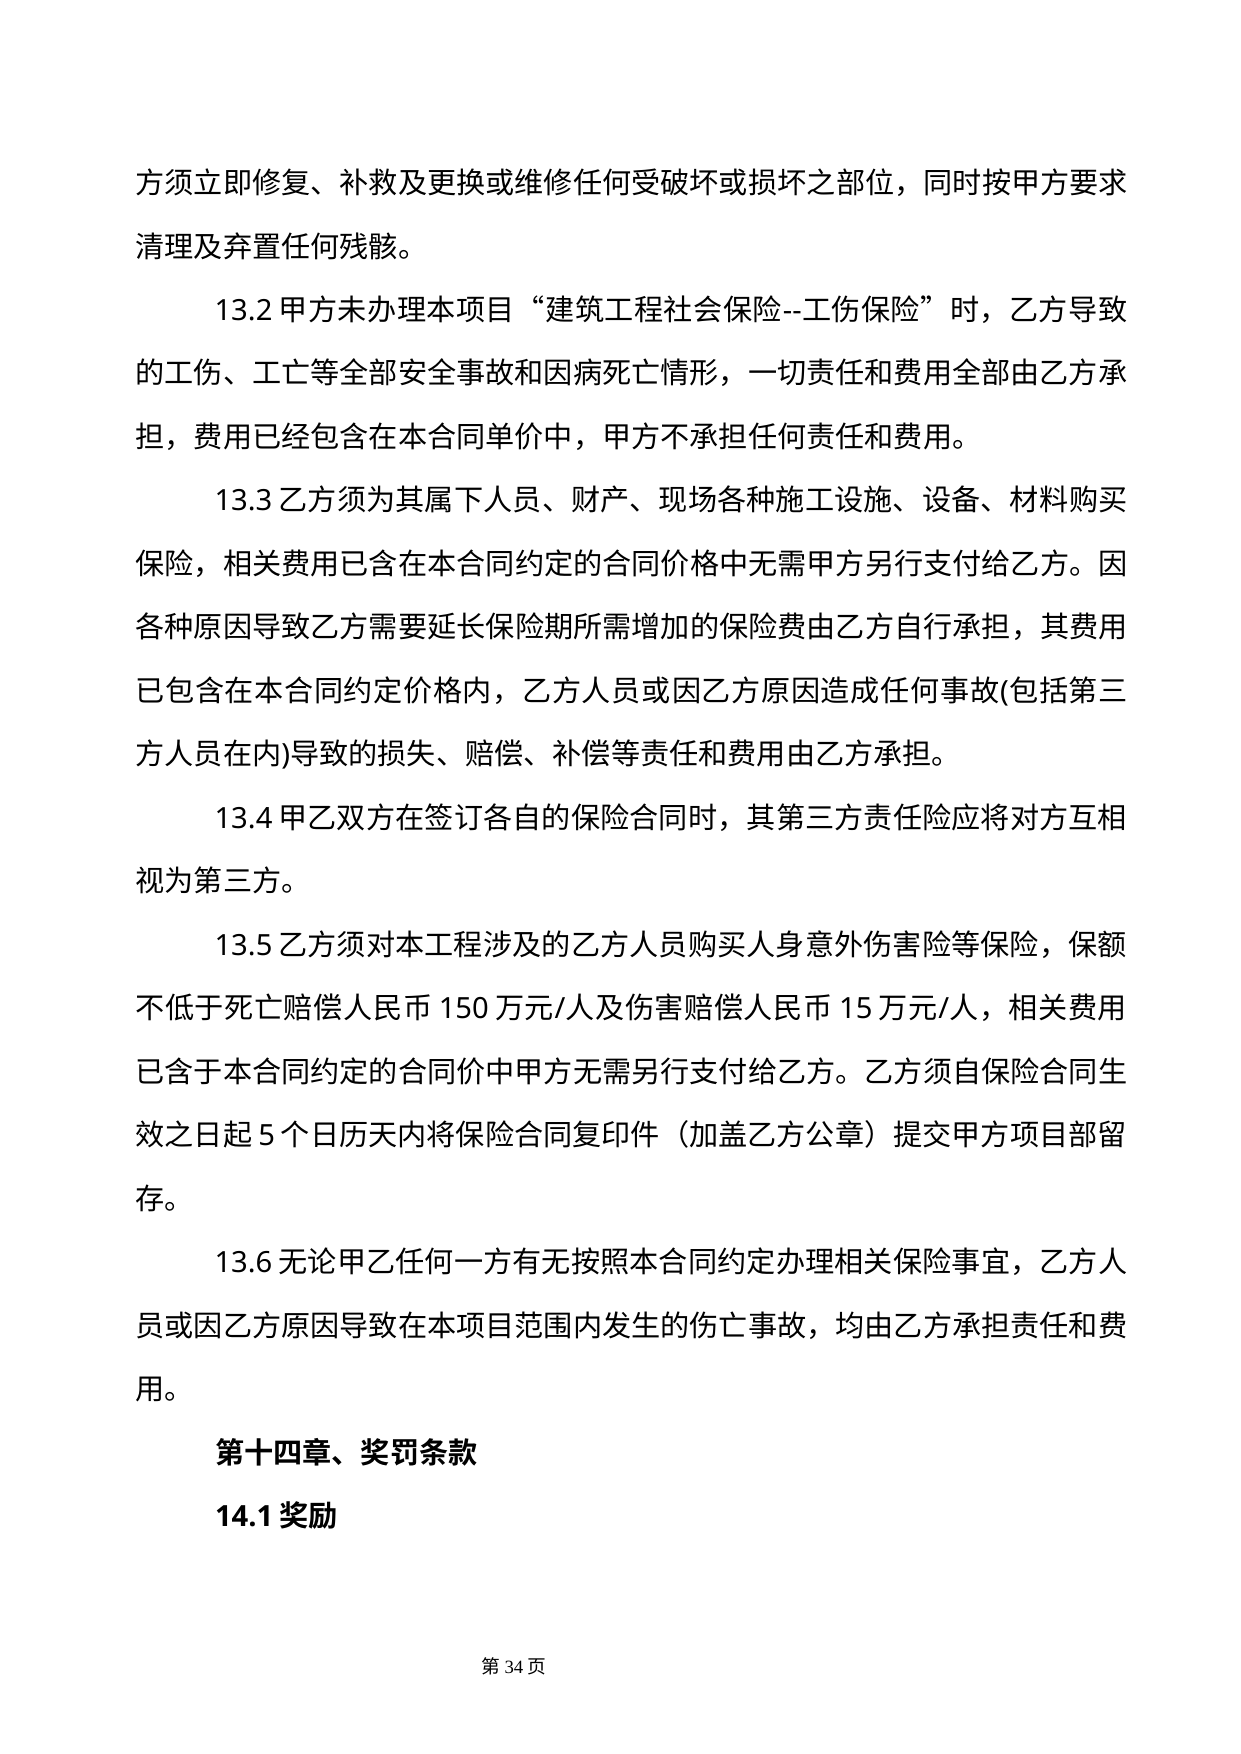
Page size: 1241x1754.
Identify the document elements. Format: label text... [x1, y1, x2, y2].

text 13.5乙方须对本工程涉及的乙方人员购买人身意外伤害险等保险，保额不低于死亡赔偿人民币150万元/人及伤害赔偿人民币15万元/人，相关费用已含于本合同约定的合同价中甲方无需另行支付给乙方。乙方须自保险合同生效之日起5个日历天内将保险合同复印件（加盖乙方公章）提交甲方项目部留存。 [135, 921, 1128, 1218]
text 14.1奖励 [135, 1493, 1128, 1535]
text 13.4甲乙双方在签订各自的保险合同时，其第三方责任险应将对方互相视为第三方。 [135, 794, 1128, 900]
text 13.6无论甲乙任何一方有无按照本合同约定办理相关保险事宜，乙方人员或因乙方原因导致在本项目范围内发生的伤亡事故，均由乙方承担责任和费用。 [135, 1239, 1128, 1408]
text 13.2甲方未办理本项目“建筑工程社会保险--工伤保险”时，乙方导致的工伤、工亡等全部安全事故和因病死亡情形，一切责任和费用全部由乙方承担，费用已经包含在本合同单价中，甲方不承担任何责任和费用。 [135, 287, 1128, 456]
list 奖罚条款 [135, 1429, 1128, 1472]
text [135, 160, 1128, 265]
text 13.3乙方须为其属下人员、财产、现场各种施工设施、设备、材料购买保险，相关费用已含在本合同约定的合同价格中无需甲方另行支付给乙方。因各种原因导致乙方需要延长保险期所需增加的保险费由乙方自行承担，其费用已包含在本合同约定价格内，乙方人员或因乙方原因造成任何事故(包括第三方人员在内)导致的损失、赔偿、补偿等责任和费用由乙方承担。 [135, 477, 1128, 773]
